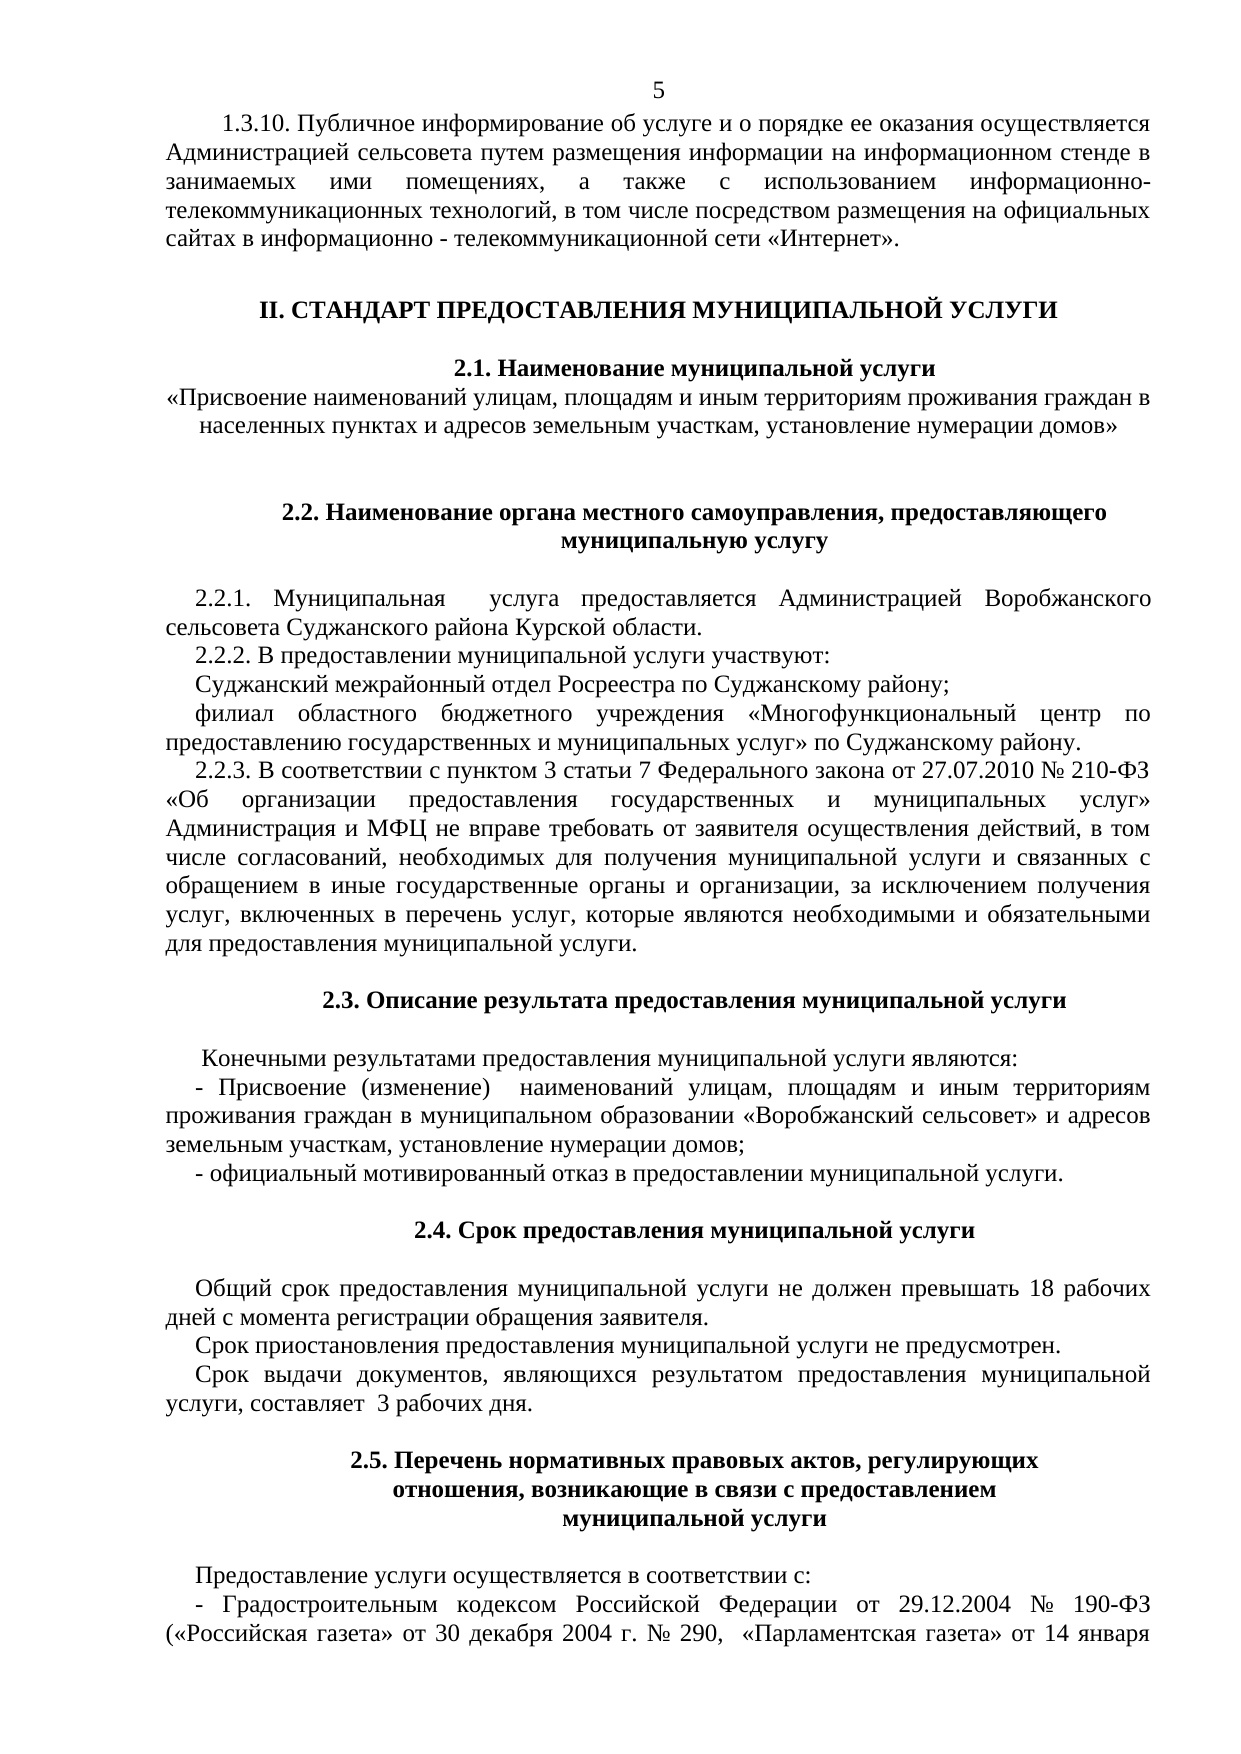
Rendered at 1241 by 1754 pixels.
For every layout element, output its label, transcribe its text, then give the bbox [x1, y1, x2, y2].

text муниципальной услуги [237, 1503, 1152, 1532]
text 2.3. Описание результата предоставления муниципальной услуги [237, 985, 1152, 1014]
text 2.2.2. В предоставлении муниципальной услуги участвуют: [165, 640, 1152, 669]
text филиал областного бюджетного учреждения «Многофункциональный центр по предоставлению государственных и муниципальных услуг» по Суджанскому району. [165, 698, 1152, 755]
text - официальный мотивированный отказ в предоставлении муниципальной услуги. [165, 1158, 1152, 1187]
text 2.2.3. В соответствии с пунктом 3 статьи 7 Федерального закона от 27.07.2010 № 210-ФЗ «Об организации предоставления государственных и муниципальных услуг» Администрация и МФЦ не вправе требовать от заявителя осуществления действий, в том числе согласований, необходимых для получения муниципальной услуги и связанных с обращением в иные государственные органы и организации, за исключением получения услуг, включенных в перечень услуг, которые являются необходимыми и обязательными для предоставления муниципальной услуги. [165, 755, 1152, 957]
text 2.5. Перечень нормативных правовых актов, регулирующих [237, 1445, 1152, 1474]
text Общий срок предоставления муниципальной услуги не должен превышать 18 рабочих дней с момента регистрации обращения заявителя. [165, 1273, 1152, 1330]
text Суджанский межрайонный отдел Росреестра по Суджанскому району; [165, 669, 1152, 698]
text Срок приостановления предоставления муниципальной услуги не предусмотрен. [165, 1330, 1152, 1359]
text Предоставление услуги осуществляется в соответствии с: [165, 1560, 1152, 1589]
text отношения, возникающие в связи с предоставлением [237, 1474, 1152, 1503]
text 2.2. Наименование органа местного самоуправления, предоставляющего [237, 497, 1152, 525]
text «Присвоение наименований улицам, площадям и иным территориям проживания граждан в населенных пунктах и адресов земельным участкам, установление нумерации домов» [165, 382, 1152, 439]
text Срок выдачи документов, являющихся результатом предоставления муниципальной услуги, составляет 3 рабочих дня. [165, 1359, 1152, 1417]
text II. СТАНДАРТ ПРЕДОСТАВЛЕНИЯ МУНИЦИПАЛЬНОЙ УСЛУГИ [165, 295, 1152, 324]
text - Присвоение (изменение) наименований улицам, площадям и иным территориям проживания граждан в муниципальном образовании «Воробжанский сельсовет» и адресов земельным участкам, установление нумерации домов; [165, 1072, 1152, 1158]
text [165, 1589, 1152, 1647]
text Конечными результатами предоставления муниципальной услуги являются: [165, 1043, 1152, 1072]
text 2.2.1. Муниципальная услуга предоставляется Администрацией Воробжанского сельсовета Суджанского района Курской области. [165, 583, 1152, 640]
text 2.1. Наименование муниципальной услуги [237, 353, 1152, 382]
text 1.3.10. Публичное информирование об услуге и о порядке ее оказания осуществляется Администрацией сельсовета путем размещения информации на информационном стенде в занимаемых ими помещениях, а также с использованием информационно-телекоммуникационных технологий, в том числе посредством размещения на официальных сайтах в информационно - телекоммуникационной сети «Интернет». [165, 108, 1152, 252]
text 2.4. Срок предоставления муниципальной услуги [237, 1215, 1152, 1244]
text муниципальную услугу [237, 525, 1152, 554]
